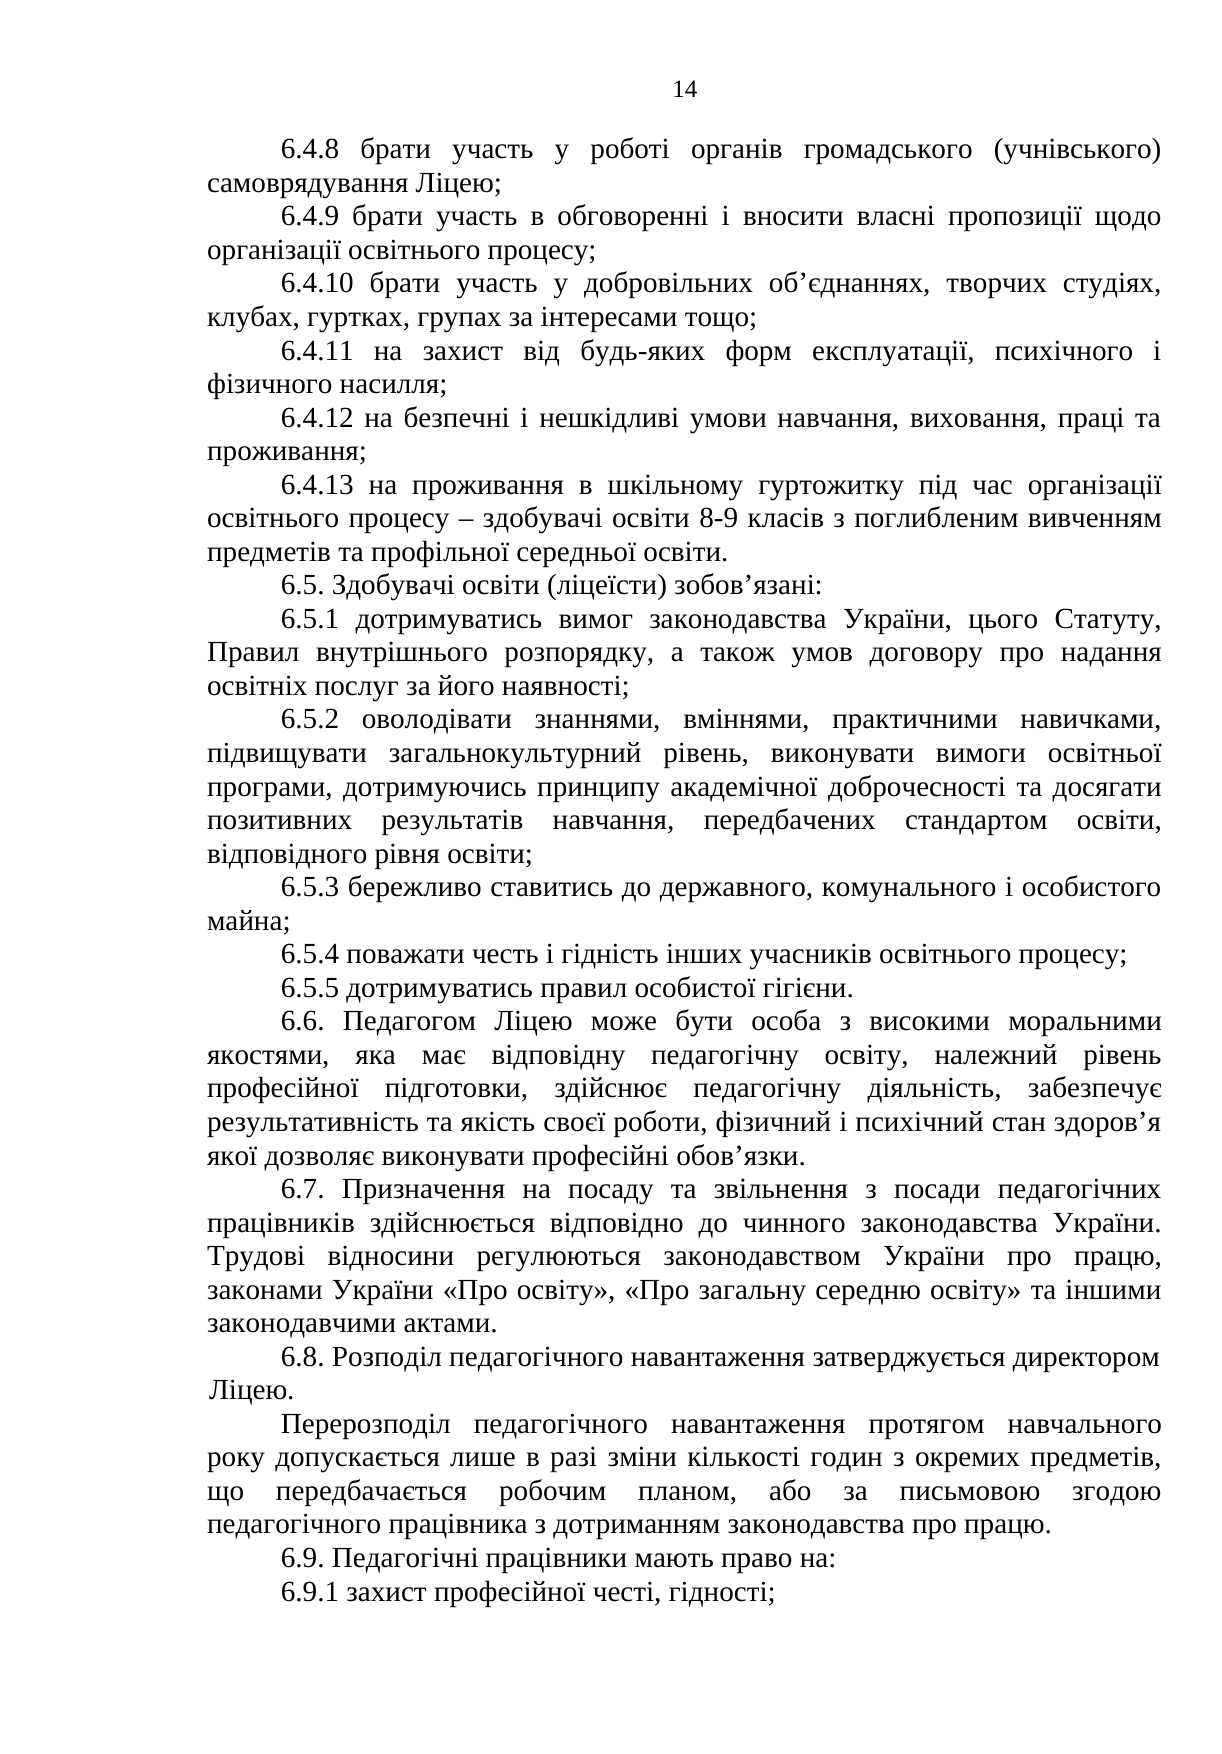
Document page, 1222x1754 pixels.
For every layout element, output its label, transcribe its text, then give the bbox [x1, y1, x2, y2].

text 6.4.12 на безпечні і нешкідливі умови навчання, виховання, праці та проживання; [207, 400, 1162, 467]
text 6.5.2 оволодівати знаннями, вміннями, практичними навичками, підвищувати загальнокультурний рівень, виконувати вимоги освітньої програми, дотримуючись принципу академічної доброчесності та досягати позитивних результатів навчання, передбачених стандартом освіти, відповідного рівня освіти; [207, 702, 1162, 869]
text 6.5.5 дотримуватись правил особистої гігієни. [207, 970, 1162, 1003]
text Перерозподіл педагогічного навантаження протягом навчального року допускається лише в разі зміни кількості годин з окремих предметів, що передбачається робочим планом, або за письмовою згодою педагогічного працівника з дотриманням законодавства про працю. [207, 1406, 1162, 1540]
text 6.8. Розподіл педагогічного навантаження затверджується директором Ліцею. [209, 1339, 1160, 1406]
text 6.5.1 дотримуватись вимог законодавства України, цього Статуту, Правил внутрішнього розпорядку, а також умов договору про надання освітніх послуг за його наявності; [207, 601, 1162, 702]
text 6.9.1 захист професійної честі, гідності; [207, 1574, 1162, 1607]
text 6.5. Здобувачі освіти (ліцеїсти) зобов’язані: [207, 567, 1162, 601]
text 6.7. Призначення на посаду та звільнення з посади педагогічних працівників здійснюється відповідно до чинного законодавства України. Трудові відносини регулюються законодавством України про працю, законами України «Про освіту», «Про загальну середню освіту» та іншими законодавчими актами. [207, 1171, 1162, 1339]
text 6.4.13 на проживання в шкільному гуртожитку під час організації освітнього процесу – здобувачі освіти 8-9 класів з поглибленим вивченням предметів та профільної середньої освіти. [207, 467, 1162, 567]
text 6.4.9 брати участь в обговоренні і вносити власні пропозиції щодо організації освітнього процесу; [207, 198, 1162, 266]
text 6.6. Педагогом Ліцею може бути особа з високими моральними якостями, яка має відповідну педагогічну освіту, належний рівень професійної підготовки, здійснює педагогічну діяльність, забезпечує результативність та якість своєї роботи, фізичний і психічний стан здоров’я якої дозволяє виконувати професійні обов’язки. [207, 1003, 1162, 1171]
text 6.4.8 брати участь у роботі органів громадського (учнівського) самоврядування Ліцею; [207, 131, 1162, 198]
text 6.5.4 поважати честь і гідність інших учасників освітнього процесу; [207, 936, 1162, 970]
text 6.4.11 на захист від будь-яких форм експлуатації, психічного і фізичного насилля; [207, 333, 1162, 400]
text 6.5.3 бережливо ставитись до державного, комунального і особистого майна; [207, 869, 1162, 936]
text 6.9. Педагогічні працівники мають право на: [207, 1540, 1162, 1574]
text 6.4.10 брати участь у добровільних об’єднаннях, творчих студіях, клубах, гуртках, групах за інтересами тощо; [207, 266, 1162, 333]
